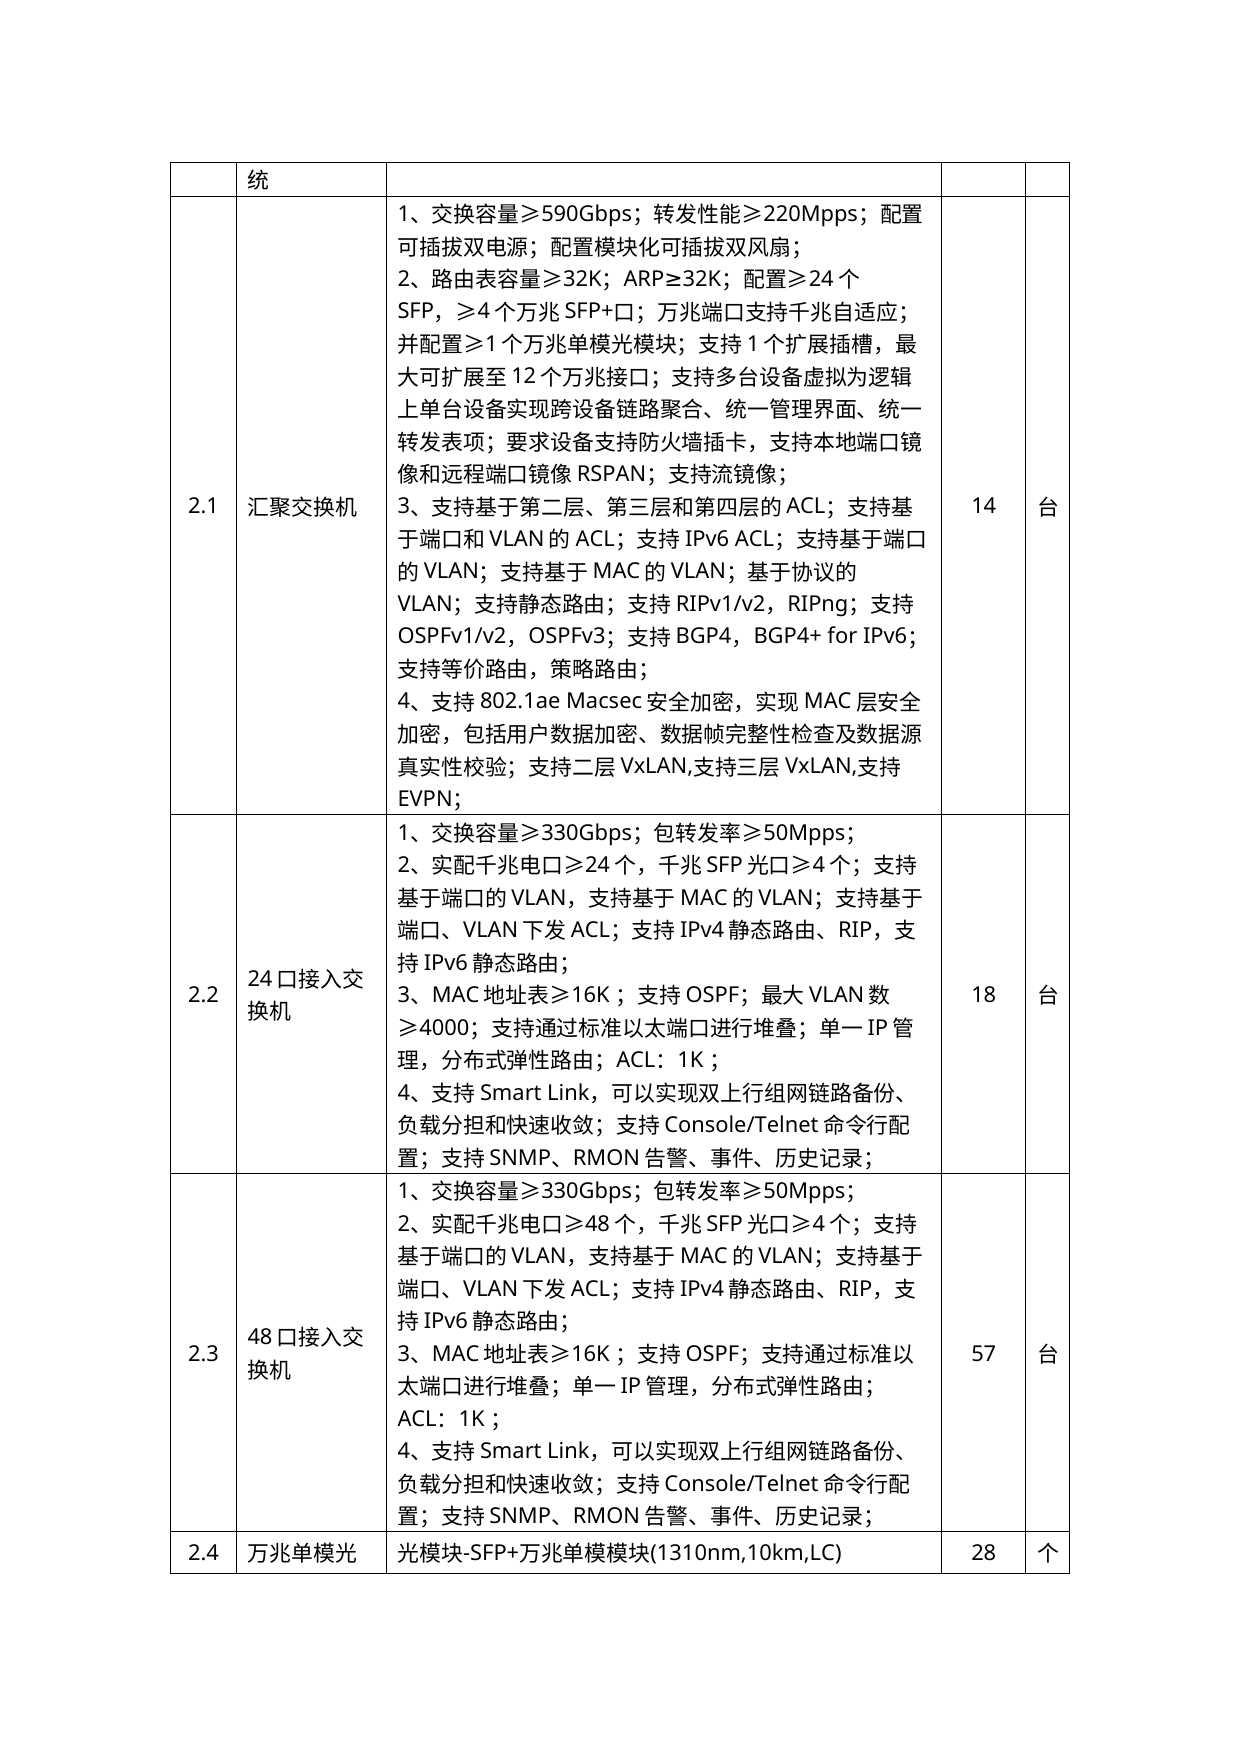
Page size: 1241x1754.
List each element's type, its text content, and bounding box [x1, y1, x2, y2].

table_cell 2 [171, 163, 236, 196]
table_cell 交换容量≥330Gbps；包转发率≥50Mpps； 实配千兆电口≥24个，千兆SFP光口≥4个；支持基于端口的VLAN，支持基于MAC的VLAN；支持基于端口、VLAN下发ACL；支持IPv4静态路由、RIP，支持IPv6静态路由； MAC地址表≥16K ；支持OSPF；最大VLAN数≥4000；支持通过标准以太端口进行堆叠；单一IP管理，分布式弹性路由；ACL：1K ； 支持Smart Link，可以实现双上行组网链路备份、负载分担和快速收敛；支持Console/Telnet命令行配置；支持SNMP、RMON告警、事件、历史记录； [387, 815, 941, 1173]
table_cell [387, 163, 941, 196]
table_cell [1026, 163, 1069, 196]
table_cell 2.4 [171, 1532, 236, 1572]
table_cell 2.1 [171, 197, 236, 814]
table_cell 57 [942, 1174, 1025, 1531]
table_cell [387, 1532, 941, 1572]
table_cell 交换容量≥330Gbps；包转发率≥50Mpps； 实配千兆电口≥48个，千兆SFP光口≥4个；支持基于端口的VLAN，支持基于MAC的VLAN；支持基于端口、VLAN下发ACL；支持IPv4静态路由、RIP，支持IPv6静态路由； MAC地址表≥16K ；支持OSPF；支持通过标准以太端口进行堆叠；单一IP管理，分布式弹性路由；ACL：1K ； 支持Smart Link，可以实现双上行组网链路备份、负载分担和快速收敛；支持Console/Telnet命令行配置；支持SNMP、RMON告警、事件、历史记录； [387, 1174, 941, 1531]
table_cell 2.2 [171, 815, 236, 1173]
table_cell 48口接入交换机 [237, 1174, 386, 1531]
table_cell 台 [1026, 815, 1069, 1173]
table_cell 万兆单模光模块 [237, 1532, 386, 1572]
table_cell 内网网络系统 [237, 163, 386, 196]
table_cell 14 [942, 197, 1025, 814]
table_cell 台 [1026, 197, 1069, 814]
table_cell 2.3 [171, 1174, 236, 1531]
table_cell 汇聚交换机 [237, 197, 386, 814]
table_cell 24口接入交换机 [237, 815, 386, 1173]
table_cell 交换容量≥590Gbps；转发性能≥220Mpps；配置可插拔双电源；配置模块化可插拔双风扇； 路由表容量≥32K；ARP≥32K；配置≥24个SFP，≥4个万兆SFP+口；万兆端口支持千兆自适应；并配置≥1个万兆单模光模块；支持1个扩展插槽，最大可扩展至12个万兆接口；支持多台设备虚拟为逻辑上单台设备实现跨设备链路聚合、统一管理界面、统一转发表项；要求设备支持防火墙插卡，支持本地端口镜像和远程端口镜像RSPAN；支持流镜像； 支持基于第二层、第三层和第四层的ACL；支持基于端口和VLAN的 ACL；支持IPv6 ACL；支持基于端口的VLAN；支持基于MAC的VLAN；基于协议的VLAN；支持静态路由；支持RIPv1/v2，RIPng；支持OSPFv1/v2，OSPFv3；支持BGP4，BGP4+ for IPv6；支持等价路由，策略路由； 支持802.1ae Macsec安全加密，实现MAC层安全加密，包括用户数据加密、数据帧完整性检查及数据源真实性校验；支持二层VxLAN,支持三层VxLAN,支持EVPN； [387, 197, 941, 814]
table_cell 台 [1026, 1174, 1069, 1531]
table_cell 18 [942, 815, 1025, 1173]
table_cell [942, 163, 1025, 196]
table_cell 28 [942, 1532, 1025, 1572]
table_cell 个 [1026, 1532, 1069, 1572]
